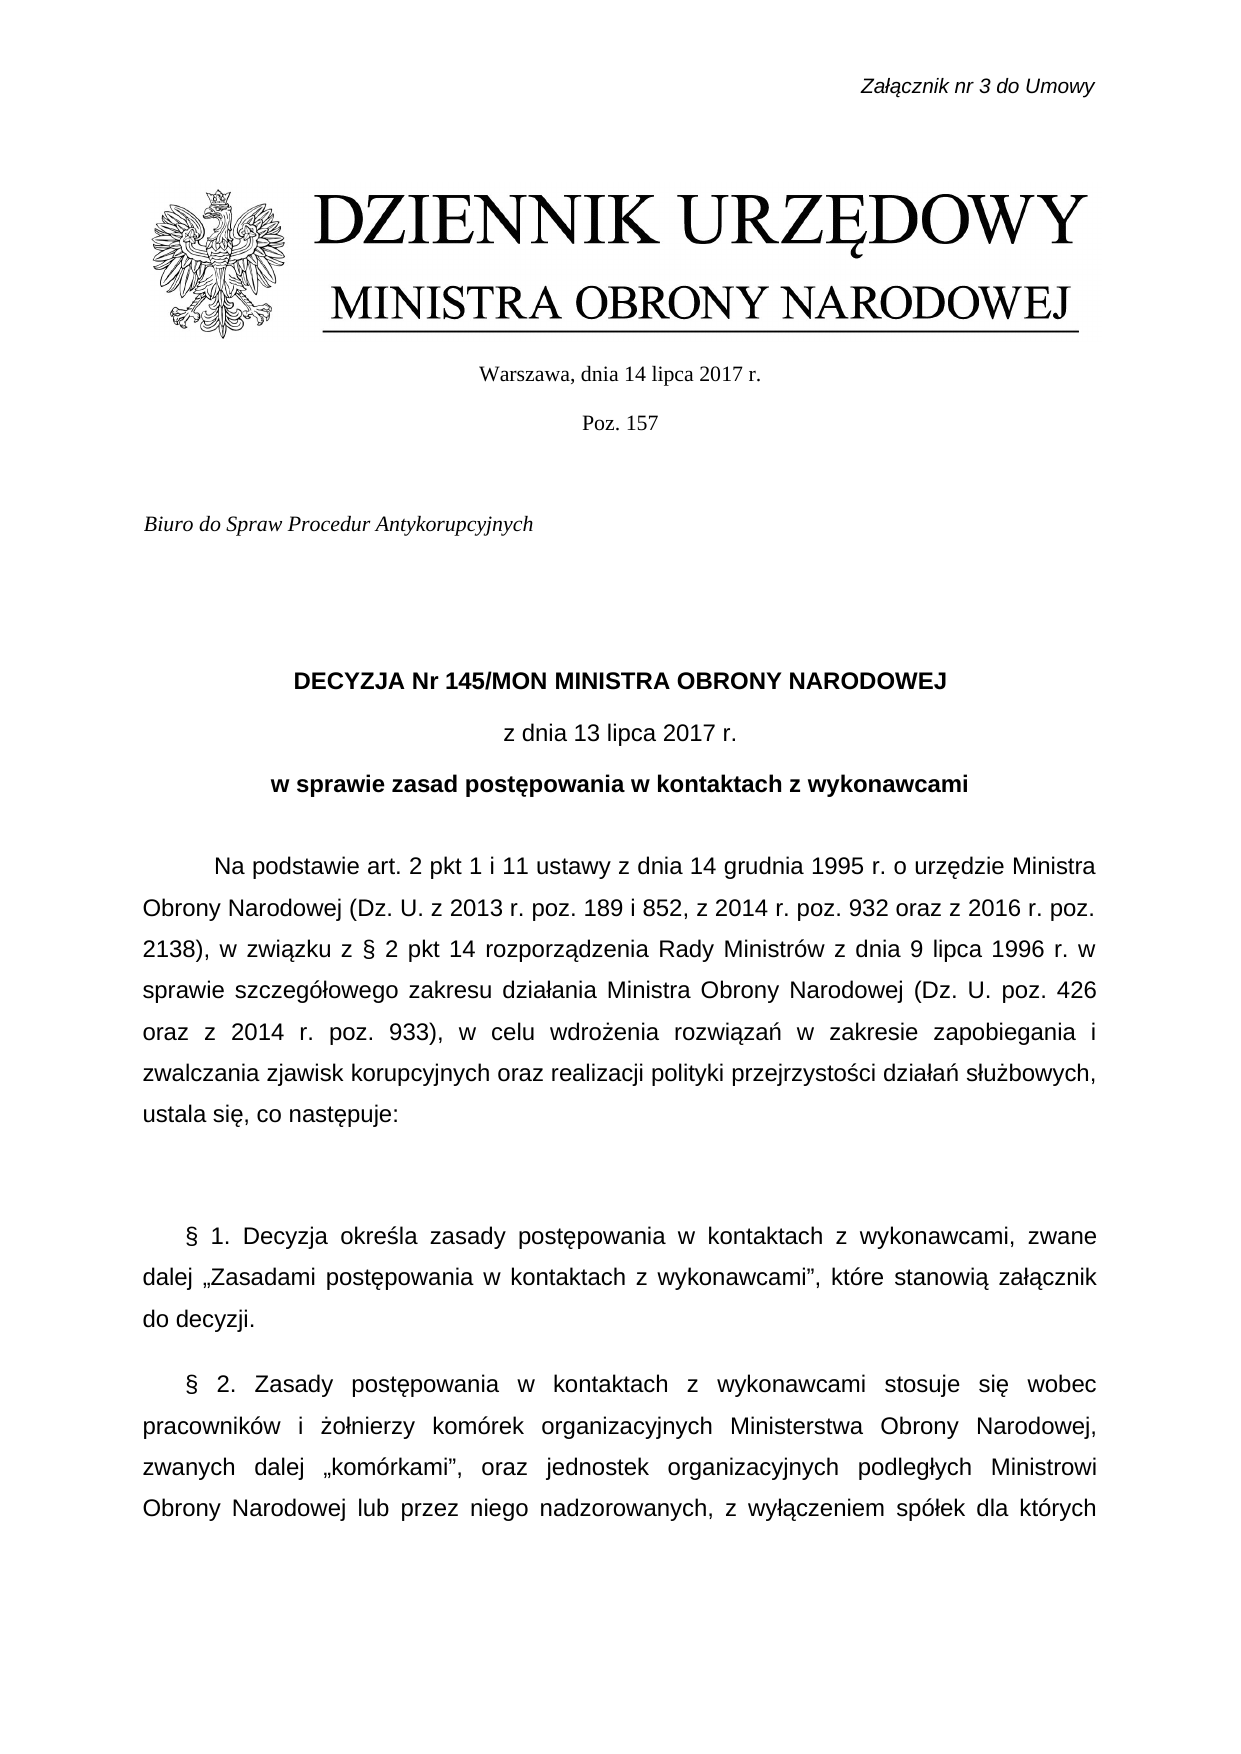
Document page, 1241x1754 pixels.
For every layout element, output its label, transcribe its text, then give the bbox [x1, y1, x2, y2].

text DECYZJA Nr 145/MON MINISTRA OBRONY NARODOWEJ [144, 667, 1096, 694]
text z dnia 13 lipca 2017 r. [144, 718, 1097, 746]
text Poz. 157 [144, 410, 1096, 435]
text § 1. Decyzja określa zasady postępowania w kontaktach z wykonawcami, zwane dalej „Zasadami postępowania w kontaktach z wykonawcami”, które stanowią załącznik do decyzji. [142, 1222, 1098, 1332]
subtitle w sprawie zasad postępowania w kontaktach z wykonawcami [144, 770, 1096, 798]
text Na podstawie art. 2 pkt 1 i 11 ustawy z dnia 14 grudnia 1995 r. o urzędzie Ministra Obrony Narodowej (Dz. U. z 2013 r. poz. 189 i 852, z 2014 r. poz. 932 oraz z 2016 r. poz. 2138), w związku z § 2 pkt 14 rozporządzenia Rady Ministrów z dnia 9 lipca 1996 r. w sprawie szczegółowego zakresu działania Ministra Obrony Narodowej (Dz. U. poz. 426 oraz z 2014 r. poz. 933), w celu wdrożenia rozwiązań w zakresie zapobiegania i zwalczania zjawisk korupcyjnych oraz realizacji polityki przejrzystości działań służbowych, ustala się, co następuje: [142, 852, 1098, 1128]
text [142, 1370, 1098, 1522]
text Warszawa, dnia 14 lipca 2017 r. [144, 361, 1097, 386]
text Biuro do Spraw Procedur Antykorupcyjnych [144, 511, 1102, 537]
picture [149, 182, 1103, 342]
